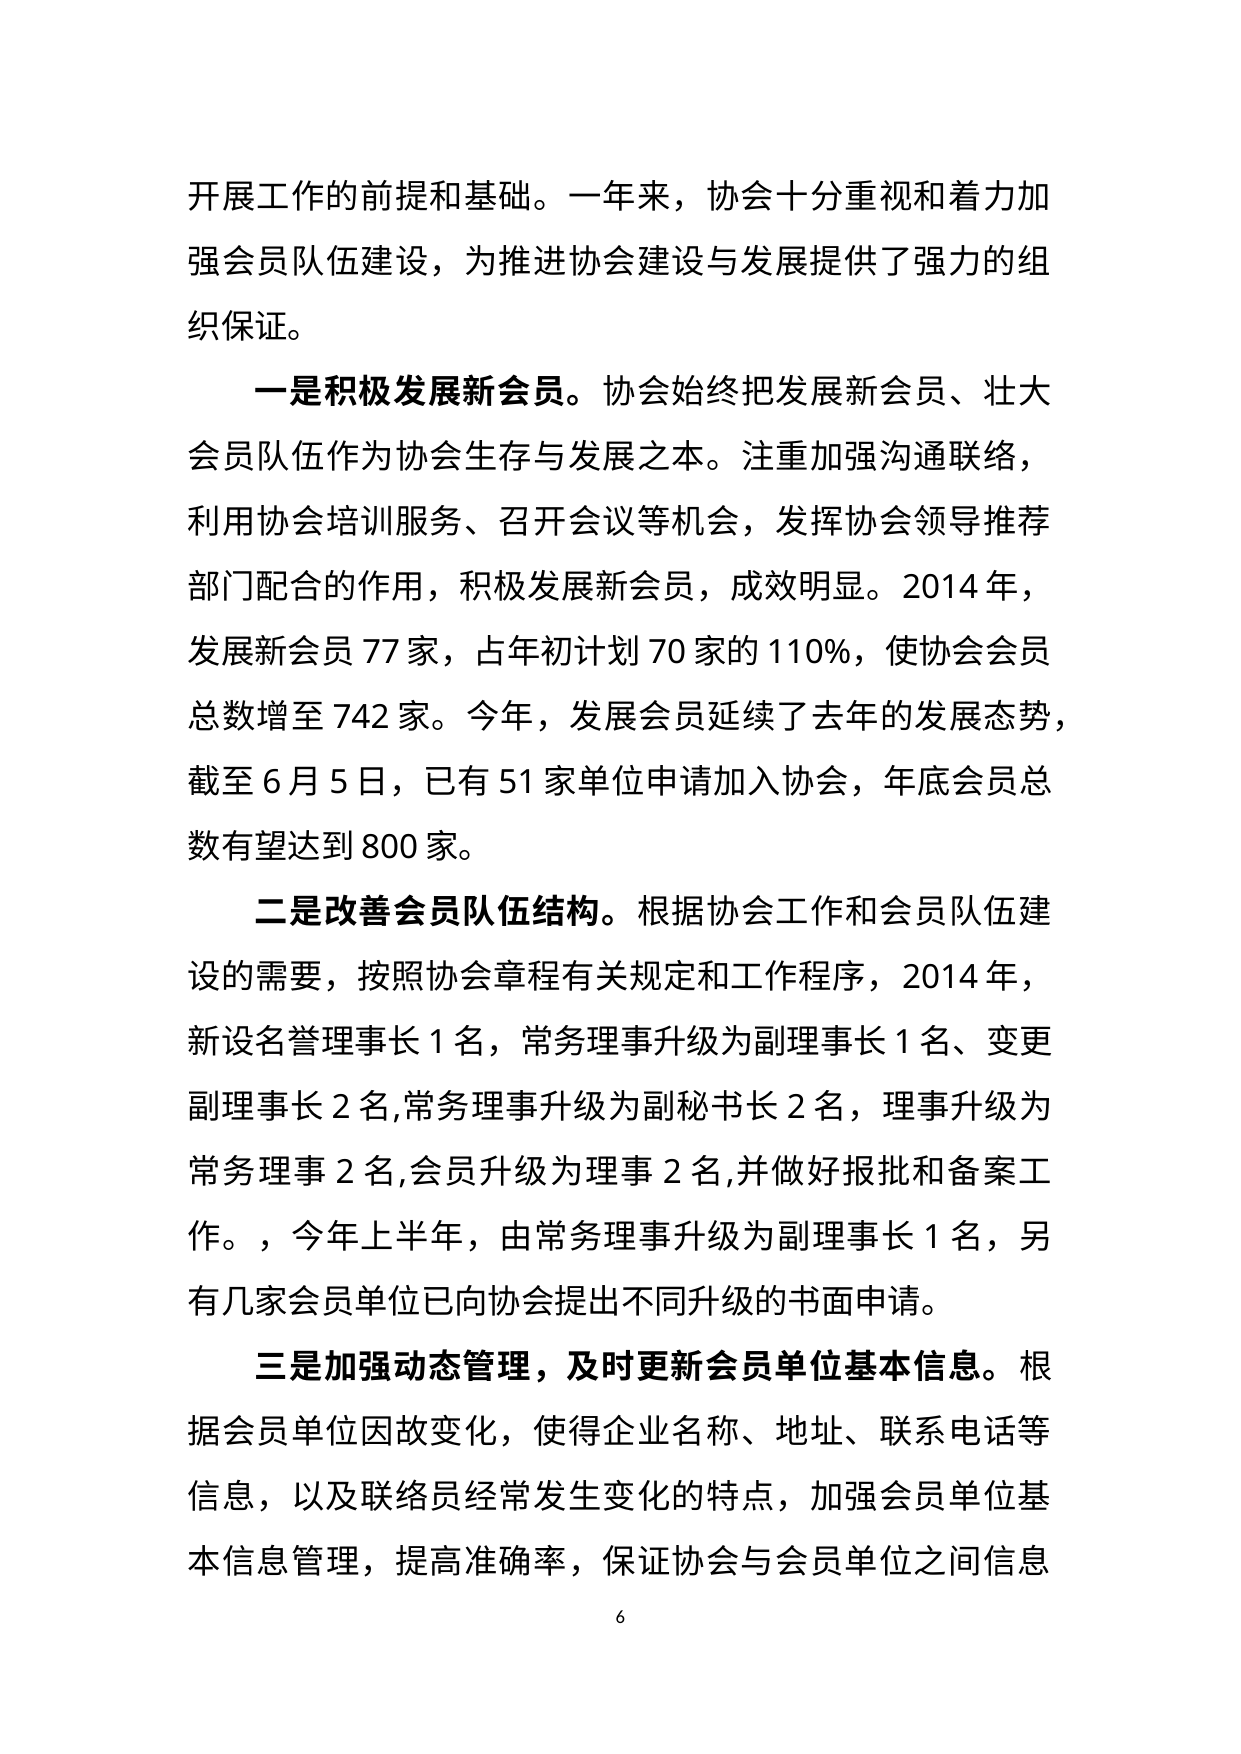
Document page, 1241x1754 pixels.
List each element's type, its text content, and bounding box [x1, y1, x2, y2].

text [187, 1332, 1053, 1592]
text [187, 162, 1053, 357]
text 一是积极发展新会员。协会始终把发展新会员、壮大会员队伍作为协会生存与发展之本。注重加强沟通联络，利用协会培训服务、召开会议等机会，发挥协会领导推荐、部门配合的作用，积极发展新会员，成效明显。2014年，发展新会员77家，占年初计划70家的110%，使协会会员总数增至742家。今年，发展会员延续了去年的发展态势，截至6月5日，已有51家单位申请加入协会，年底会员总数有望达到800家。 [187, 357, 1053, 877]
text 二是改善会员队伍结构。根据协会工作和会员队伍建设的需要，按照协会章程有关规定和工作程序，2014年，新设名誉理事长1名，常务理事升级为副理事长1名、变更副理事长2名,常务理事升级为副秘书长2名，理事升级为常务理事2名,会员升级为理事2名,并做好报批和备案工作。，今年上半年，由常务理事升级为副理事长1名，另有几家会员单位已向协会提出不同升级的书面申请。 [187, 877, 1053, 1332]
